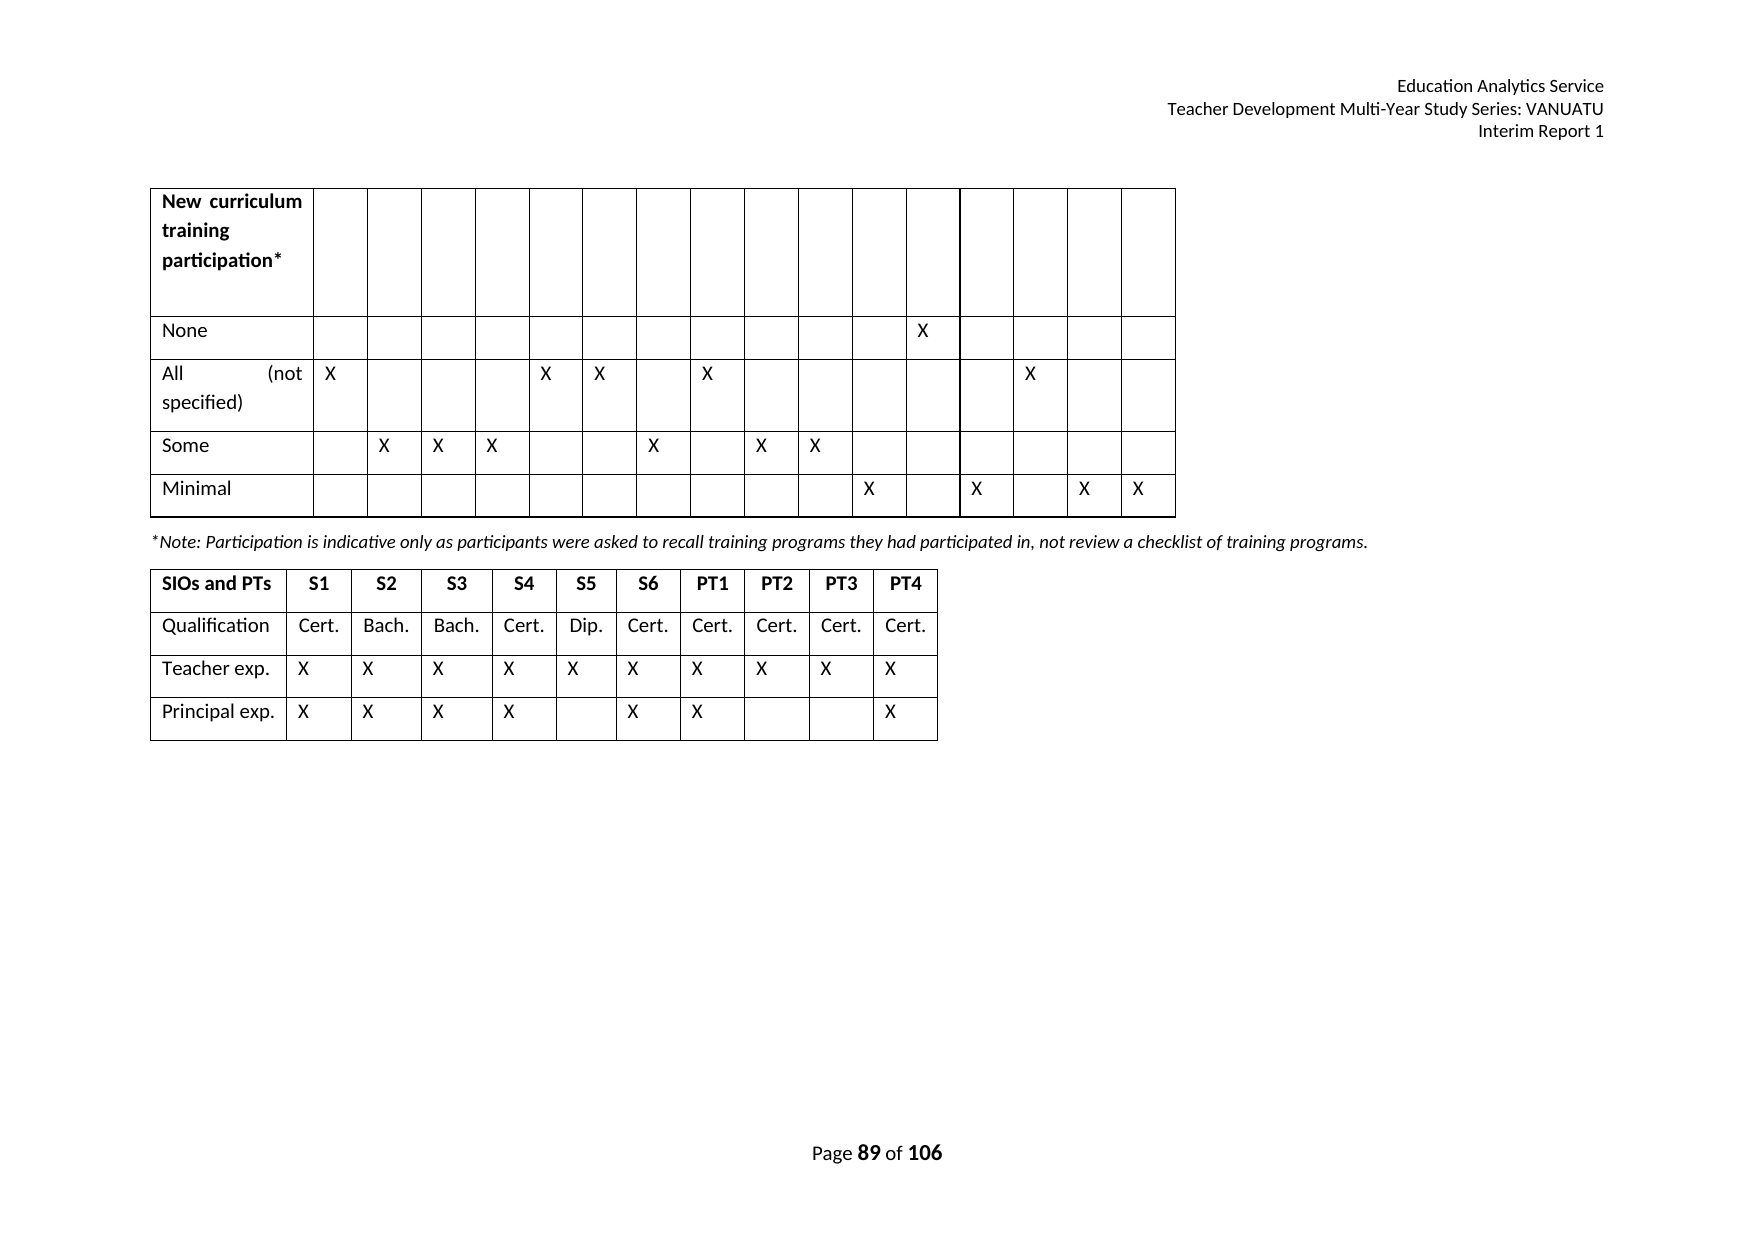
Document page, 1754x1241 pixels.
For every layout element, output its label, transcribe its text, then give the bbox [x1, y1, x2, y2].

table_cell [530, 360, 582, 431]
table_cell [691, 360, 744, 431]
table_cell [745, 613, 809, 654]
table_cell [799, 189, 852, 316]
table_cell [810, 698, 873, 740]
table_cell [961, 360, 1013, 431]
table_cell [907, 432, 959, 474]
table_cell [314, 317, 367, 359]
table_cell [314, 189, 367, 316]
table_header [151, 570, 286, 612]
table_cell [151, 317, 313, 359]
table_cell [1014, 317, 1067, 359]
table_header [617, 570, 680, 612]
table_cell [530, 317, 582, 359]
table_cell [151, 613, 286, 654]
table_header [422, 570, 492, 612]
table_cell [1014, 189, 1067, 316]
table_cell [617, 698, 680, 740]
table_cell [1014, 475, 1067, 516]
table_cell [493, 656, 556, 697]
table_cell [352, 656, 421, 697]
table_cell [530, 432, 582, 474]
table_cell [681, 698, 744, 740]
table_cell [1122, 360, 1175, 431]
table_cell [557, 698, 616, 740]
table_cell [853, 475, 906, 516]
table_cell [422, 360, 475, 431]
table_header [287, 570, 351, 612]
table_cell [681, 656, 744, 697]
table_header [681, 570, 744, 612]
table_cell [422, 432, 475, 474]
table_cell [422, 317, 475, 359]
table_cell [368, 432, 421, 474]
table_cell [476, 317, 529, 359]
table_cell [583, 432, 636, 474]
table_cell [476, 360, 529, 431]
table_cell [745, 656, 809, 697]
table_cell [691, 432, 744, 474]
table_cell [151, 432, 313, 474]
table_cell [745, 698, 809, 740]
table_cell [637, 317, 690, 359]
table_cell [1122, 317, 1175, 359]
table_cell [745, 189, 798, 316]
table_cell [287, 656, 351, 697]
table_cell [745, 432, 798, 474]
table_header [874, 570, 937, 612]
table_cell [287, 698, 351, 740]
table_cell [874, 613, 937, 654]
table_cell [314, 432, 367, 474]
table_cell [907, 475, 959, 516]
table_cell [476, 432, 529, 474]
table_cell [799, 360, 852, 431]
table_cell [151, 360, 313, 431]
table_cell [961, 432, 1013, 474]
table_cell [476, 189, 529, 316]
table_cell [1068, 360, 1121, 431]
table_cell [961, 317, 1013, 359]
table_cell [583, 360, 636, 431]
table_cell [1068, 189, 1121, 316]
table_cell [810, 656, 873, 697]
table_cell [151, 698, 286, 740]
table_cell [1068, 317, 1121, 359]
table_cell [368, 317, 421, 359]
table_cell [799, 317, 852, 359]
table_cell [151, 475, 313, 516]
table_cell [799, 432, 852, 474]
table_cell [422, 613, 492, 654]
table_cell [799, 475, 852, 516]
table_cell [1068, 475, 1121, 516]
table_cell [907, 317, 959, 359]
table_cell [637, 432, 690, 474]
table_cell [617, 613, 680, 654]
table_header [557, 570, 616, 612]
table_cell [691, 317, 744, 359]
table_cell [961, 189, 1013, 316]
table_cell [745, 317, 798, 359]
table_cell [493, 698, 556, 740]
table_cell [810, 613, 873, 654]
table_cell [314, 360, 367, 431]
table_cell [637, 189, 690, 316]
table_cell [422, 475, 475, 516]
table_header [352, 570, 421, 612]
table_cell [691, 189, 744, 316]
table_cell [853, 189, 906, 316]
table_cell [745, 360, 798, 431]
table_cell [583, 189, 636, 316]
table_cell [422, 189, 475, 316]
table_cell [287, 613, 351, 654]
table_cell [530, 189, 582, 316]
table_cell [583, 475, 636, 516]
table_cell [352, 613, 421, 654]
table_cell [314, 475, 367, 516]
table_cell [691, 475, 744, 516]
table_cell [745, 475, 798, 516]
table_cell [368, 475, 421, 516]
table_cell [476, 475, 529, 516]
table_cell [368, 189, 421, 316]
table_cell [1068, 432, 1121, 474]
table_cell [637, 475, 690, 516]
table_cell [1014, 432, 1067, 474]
text *Note: Participation is indicative only as participants were asked to recall training programs they had participated in, not review a checklist of training programs. [150, 530, 1604, 553]
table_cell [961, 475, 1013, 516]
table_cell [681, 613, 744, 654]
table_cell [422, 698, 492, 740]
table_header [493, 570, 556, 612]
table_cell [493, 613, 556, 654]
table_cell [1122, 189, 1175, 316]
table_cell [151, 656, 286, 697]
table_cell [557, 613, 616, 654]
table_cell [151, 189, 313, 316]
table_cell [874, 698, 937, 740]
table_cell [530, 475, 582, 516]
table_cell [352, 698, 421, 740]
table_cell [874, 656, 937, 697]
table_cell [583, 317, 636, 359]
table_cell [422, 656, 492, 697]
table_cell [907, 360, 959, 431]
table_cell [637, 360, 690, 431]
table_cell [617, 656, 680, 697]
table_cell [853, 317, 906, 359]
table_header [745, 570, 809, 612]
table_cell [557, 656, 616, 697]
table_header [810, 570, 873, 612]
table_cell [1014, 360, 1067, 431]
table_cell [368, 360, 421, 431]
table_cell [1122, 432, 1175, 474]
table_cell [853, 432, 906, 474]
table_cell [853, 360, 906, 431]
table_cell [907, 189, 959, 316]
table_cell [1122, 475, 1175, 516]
